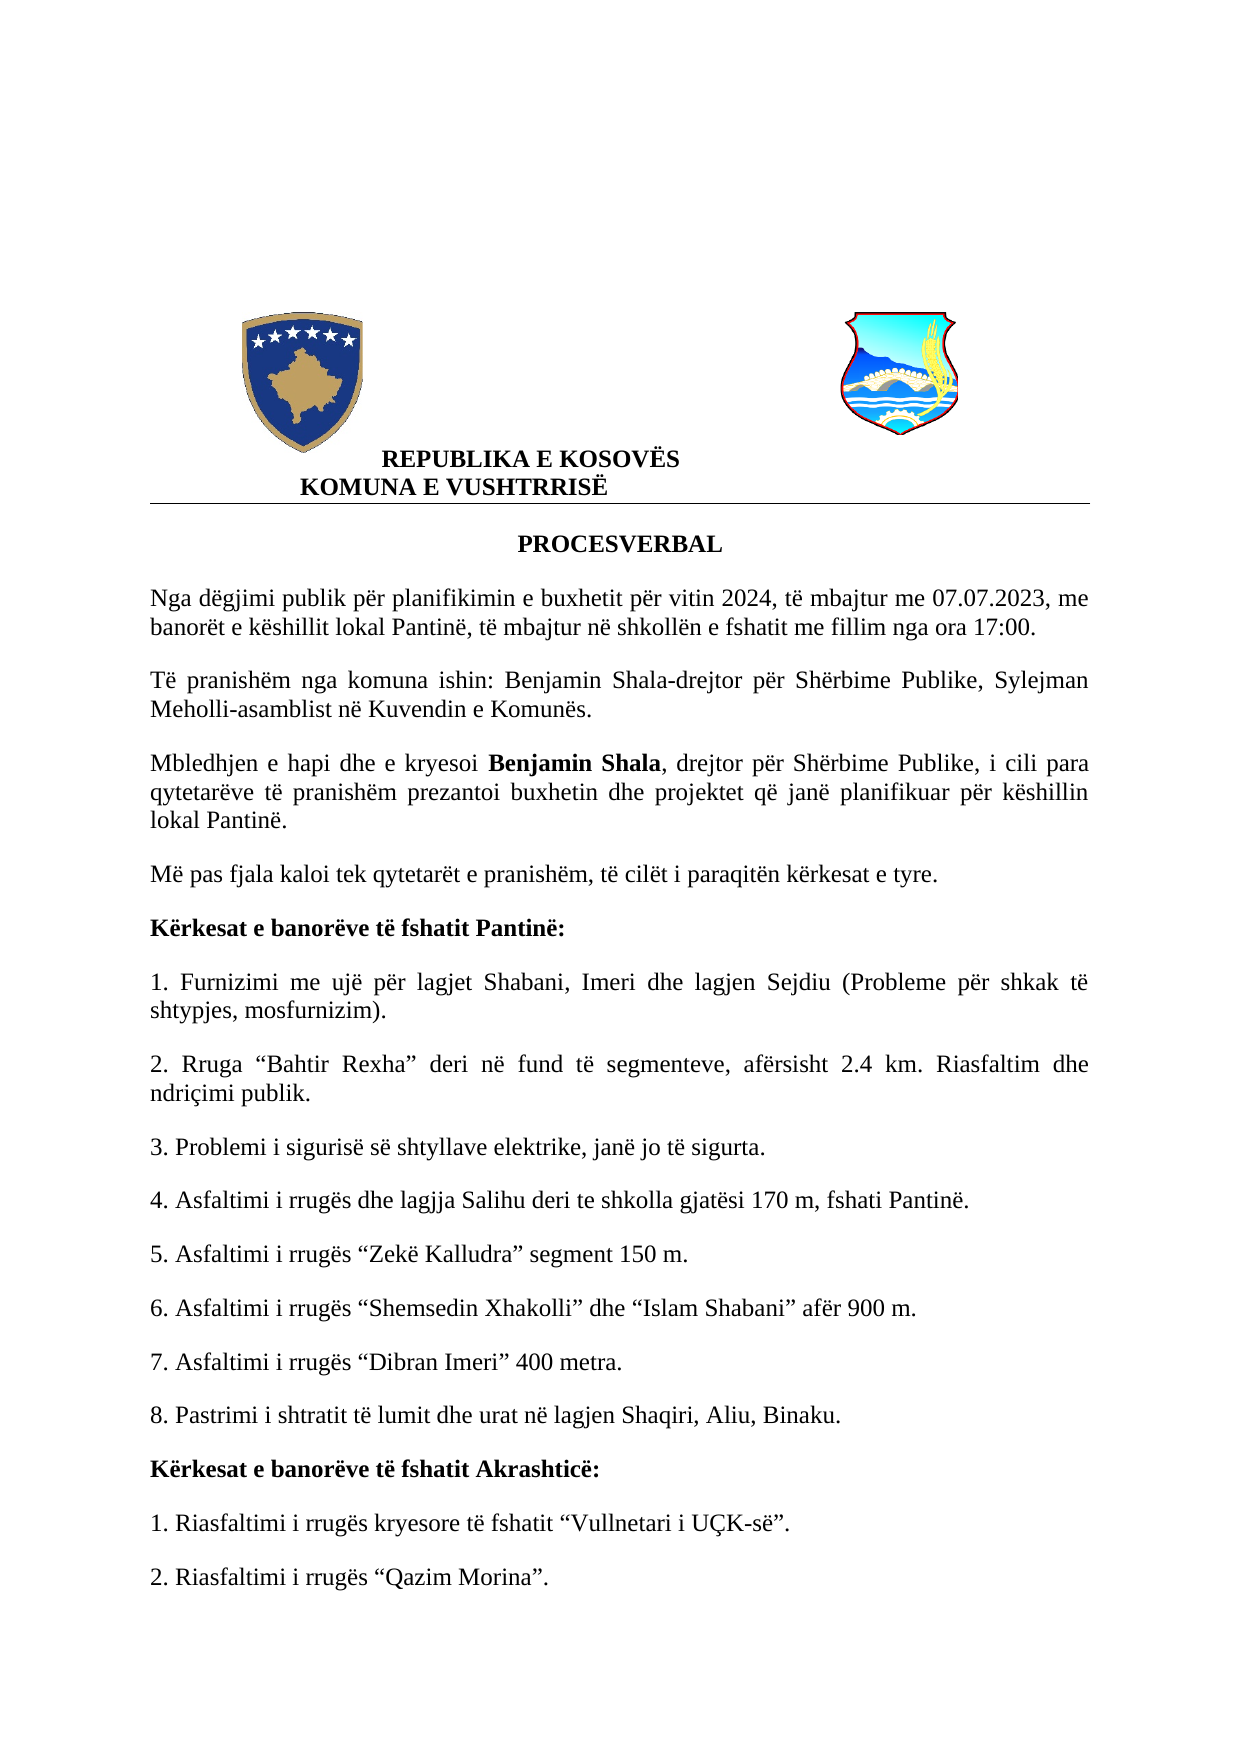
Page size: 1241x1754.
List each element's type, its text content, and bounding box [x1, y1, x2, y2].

picture [839, 311, 958, 434]
text PROCESVERBAL [150, 529, 1090, 558]
text Të pranishëm nga komuna ishin: Benjamin Shala-drejtor për Shërbime Publike, Sylejman Meholli-asamblist në Kuvendin e Komunës. [150, 666, 1090, 723]
text Nga dëgjimi publik për planifikimin e buxhetit për vitin 2024, të mbajtur me 07.07.2023, me banorët e këshillit lokal Pantinë, të mbajtur në shkollën e fshatit me fillim nga ora 17:00. [150, 583, 1090, 641]
text Kërkesat e banorëve të fshatit Pantinë: [150, 913, 1090, 942]
text 1. Furnizimi me ujë për lagjet Shabani, Imeri dhe lagjen Sejdiu (Probleme për shkak të shtypjes, mosfurnizim). [150, 967, 1090, 1024]
picture [240, 312, 363, 451]
text 5. Asfaltimi i rrugës “Zekë Kalludra” segment 150 m. [150, 1239, 1090, 1268]
text Kërkesat e banorëve të fshatit Akrashticë: [150, 1454, 1090, 1483]
text REPUBLIKA E KOSOVËS KOMUNA E VUSHTRRISË [150, 444, 1090, 503]
text 1. Riasfaltimi i rrugës kryesore të fshatit “Vullnetari i UÇK-së”. [150, 1508, 1090, 1537]
text Mbledhjen e hapi dhe e kryesoi Benjamin Shala, drejtor për Shërbime Publike, i cili para qytetarëve të pranishëm prezantoi buxhetin dhe projektet që janë planifikuar për këshillin lokal Pantinë. [150, 748, 1090, 834]
text 3. Problemi i sigurisë së shtyllave elektrike, janë jo të sigurta. [150, 1132, 1090, 1161]
text 8. Pastrimi i shtratit të lumit dhe urat në lagjen Shaqiri, Aliu, Binaku. [150, 1401, 1090, 1429]
text 6. Asfaltimi i rrugës “Shemsedin Xhakolli” dhe “Islam Shabani” afër 900 m. [150, 1293, 1090, 1322]
text 2. Riasfaltimi i rrugës “Qazim Morina”. [150, 1562, 1090, 1591]
text 2. Rruga “Bahtir Rexha” deri në fund të segmenteve, afërsisht 2.4 km. Riasfaltim dhe ndriçimi publik. [150, 1049, 1090, 1107]
text 7. Asfaltimi i rrugës “Dibran Imeri” 400 metra. [150, 1347, 1090, 1376]
text 4. Asfaltimi i rrugës dhe lagjja Salihu deri te shkolla gjatësi 170 m, fshati Pantinë. [150, 1186, 1090, 1214]
text Më pas fjala kaloi tek qytetarët e pranishëm, të cilët i paraqitën kërkesat e tyre. [150, 859, 1090, 888]
